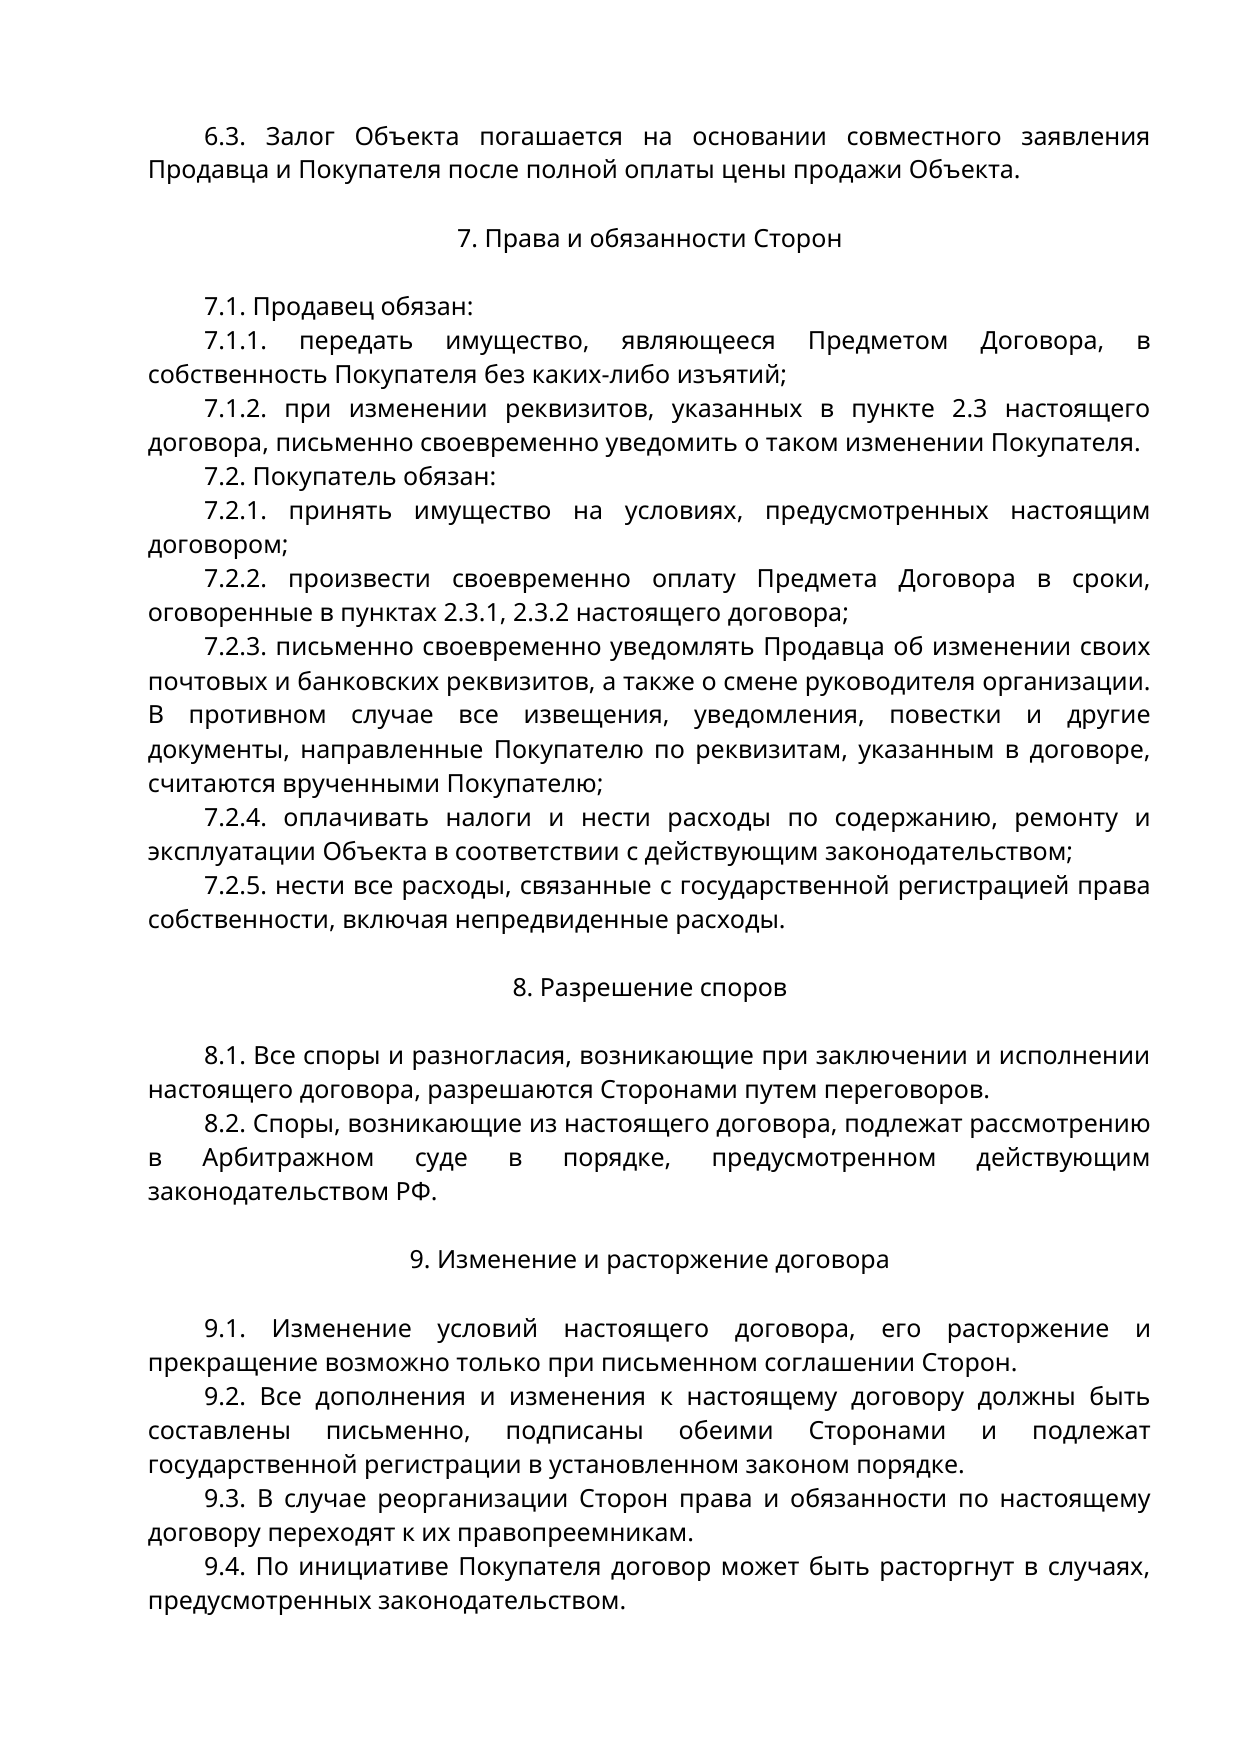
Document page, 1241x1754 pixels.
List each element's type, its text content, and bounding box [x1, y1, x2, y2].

text 7.1. Продавец обязан: [148, 288, 1152, 322]
text 7.2.1. принять имущество на условиях, предусмотренных настоящим договором; [148, 493, 1152, 561]
text 9.2. Все дополнения и изменения к настоящему договору должны быть составлены письменно, подписаны обеими Сторонами и подлежат государственной регистрации в установленном законом порядке. [148, 1378, 1152, 1481]
text 9.1. Изменение условий настоящего договора, его расторжение и прекращение возможно только при письменном соглашении Сторон. [148, 1310, 1152, 1378]
text 9.4. По инициативе Покупателя договор может быть расторгнут в случаях, предусмотренных законодательством. [148, 1549, 1152, 1617]
text 7. Права и обязанности Сторон [148, 220, 1152, 254]
text 7.2.2. произвести своевременно оплату Предмета Договора в сроки, оговоренные в пунктах 2.3.1, 2.3.2 настоящего договора; [148, 561, 1152, 629]
text 9. Изменение и расторжение договора [148, 1242, 1152, 1276]
text 9.3. В случае реорганизации Сторон права и обязанности по настоящему договору переходят к их правопреемникам. [148, 1481, 1152, 1549]
text 8.2. Споры, возникающие из настоящего договора, подлежат рассмотрению в Арбитражном суде в порядке, предусмотренном действующим законодательством РФ. [148, 1106, 1152, 1208]
text 7.1.2. при изменении реквизитов, указанных в пункте 2.3 настоящего договора, письменно своевременно уведомить о таком изменении Покупателя. [148, 391, 1152, 459]
text 6.3. Залог Объекта погашается на основании совместного заявления Продавца и Покупателя после полной оплаты цены продажи Объекта. [148, 118, 1152, 186]
text 8.1. Все споры и разногласия, возникающие при заключении и исполнении настоящего договора, разрешаются Сторонами путем переговоров. [148, 1038, 1152, 1106]
text 7.1.1. передать имущество, являющееся Предметом Договора, в собственность Покупателя без каких-либо изъятий; [148, 322, 1152, 391]
text 7.2.4. оплачивать налоги и нести расходы по содержанию, ремонту и эксплуатации Объекта в соответствии с действующим законодательством; [148, 799, 1152, 867]
text 7.2.5. нести все расходы, связанные с государственной регистрацией права собственности, включая непредвиденные расходы. [148, 867, 1152, 936]
text 7.2. Покупатель обязан: [148, 459, 1152, 493]
text 7.2.3. письменно своевременно уведомлять Продавца об изменении своих почтовых и банковских реквизитов, а также о смене руководителя организации. В противном случае все извещения, уведомления, повестки и другие документы, направленные Покупателю по реквизитам, указанным в договоре, считаются врученными Покупателю; [148, 629, 1152, 799]
text 8. Разрешение споров [148, 970, 1152, 1004]
